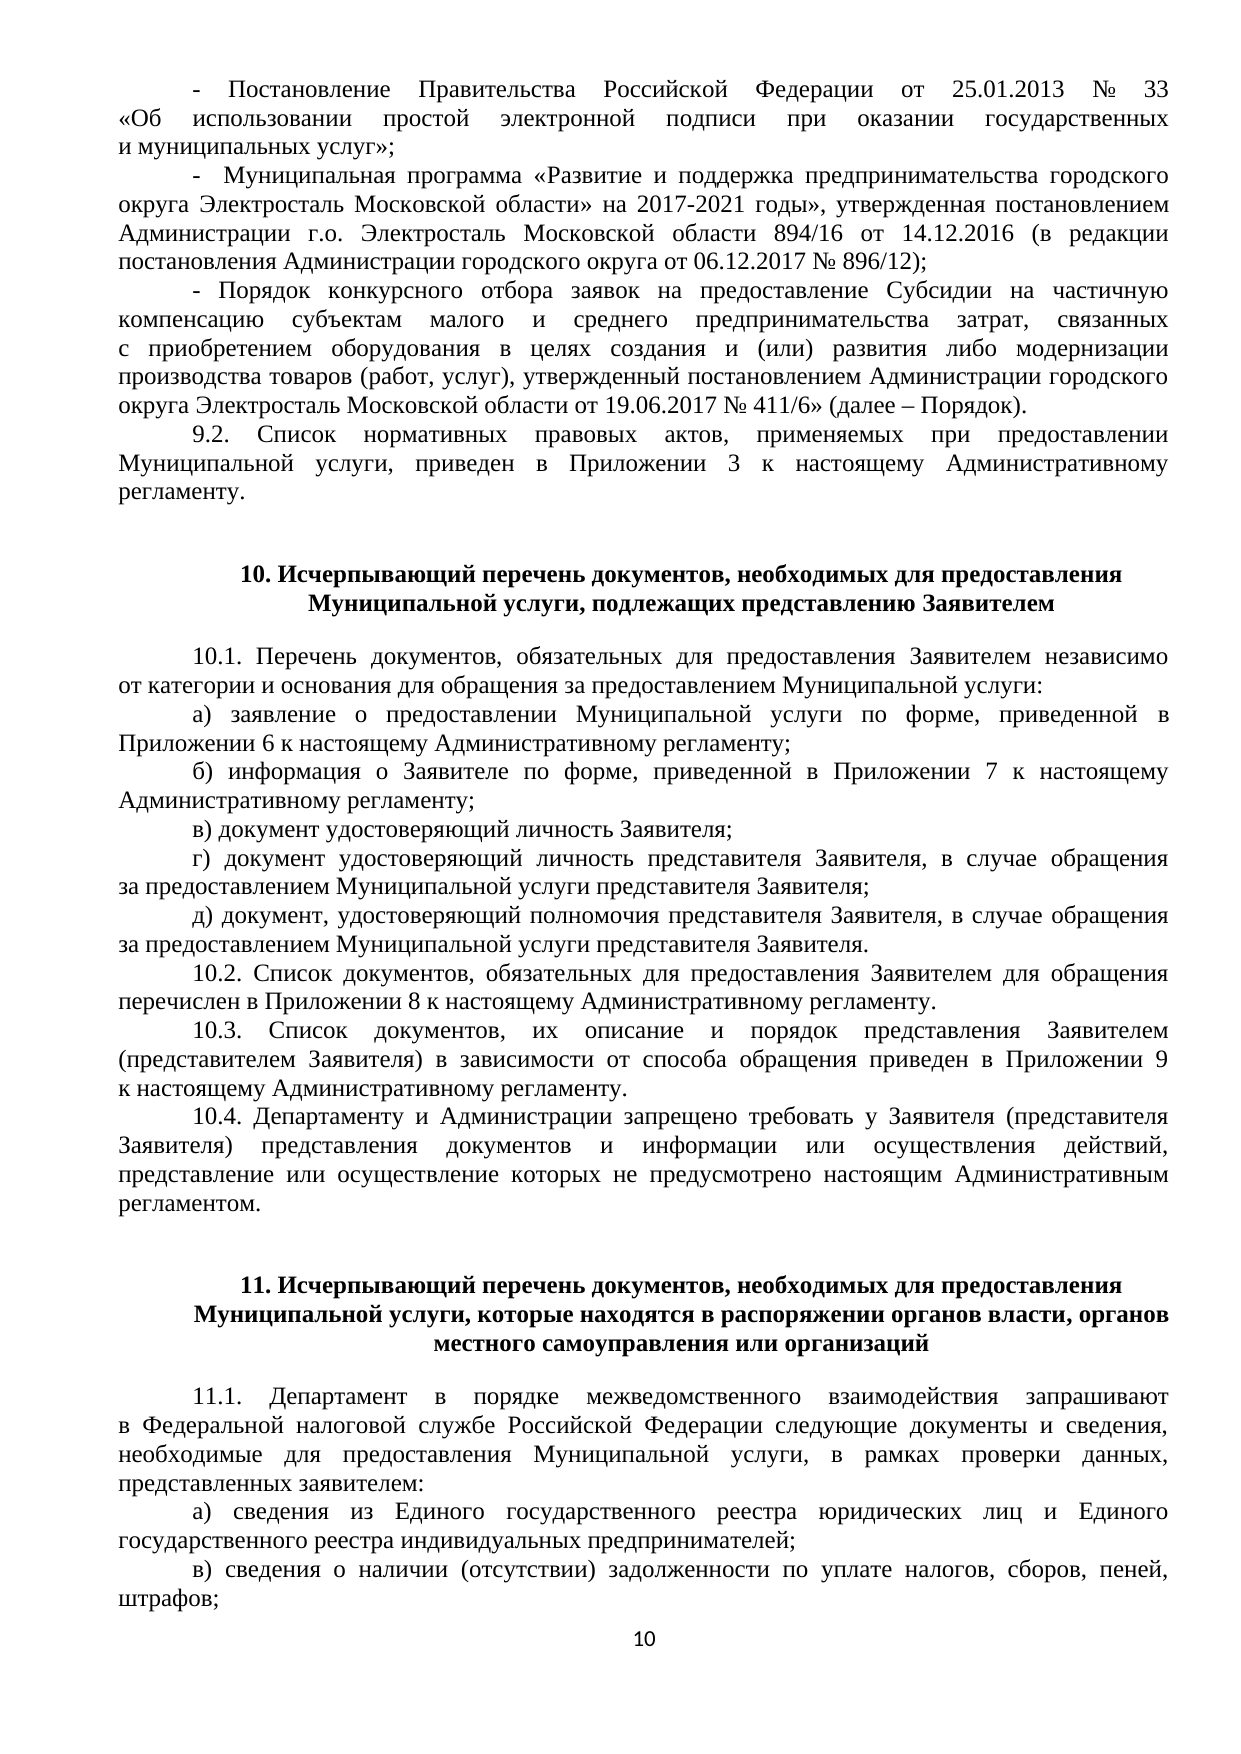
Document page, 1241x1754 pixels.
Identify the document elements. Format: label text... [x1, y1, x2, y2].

text 10.2. Список документов, обязательных для предоставления Заявителем для обращения перечислен в Приложении 8 к настоящему Административному регламенту. [118, 958, 1169, 1015]
text 11. Исчерпывающий перечень документов, необходимых для предоставления Муниципальной услуги, которые находятся в распоряжении органов власти, органов местного самоуправления или организаций [193, 1270, 1169, 1356]
text а) заявление о предоставлении Муниципальной услуги по форме, приведенной в Приложении 6 к настоящему Административному регламенту; [118, 699, 1169, 756]
text д) документ, удостоверяющий полномочия представителя Заявителя, в случае обращения за предоставлением Муниципальной услуги представителя Заявителя. [118, 900, 1169, 958]
text г) документ удостоверяющий личность представителя Заявителя, в случае обращения за предоставлением Муниципальной услуги представителя Заявителя; [118, 843, 1169, 900]
text 10.1. Перечень документов, обязательных для предоставления Заявителем независимо от категории и основания для обращения за предоставлением Муниципальной услуги: [118, 641, 1169, 699]
text - Порядок конкурсного отбора заявок на предоставление Субсидии на частичную компенсацию субъектам малого и среднего предпринимательства затрат, связанных с приобретением оборудования в целях создания и (или) развития либо модернизации производства товаров (работ, услуг), утвержденный постановлением Администрации городского округа Электросталь Московской области от 19.06.2017 № 411/6» (далее – Порядок). [118, 275, 1169, 419]
text 10.4. Департаменту и Администрации запрещено требовать у Заявителя (представителя Заявителя) представления документов и информации или осуществления действий, представление или осуществление которых не предусмотрено настоящим Административным регламентом. [118, 1101, 1169, 1216]
text в) документ удостоверяющий личность Заявителя; [118, 814, 1169, 843]
text - Постановление Правительства Российской Федерации от 25.01.2013 № 33 «Об использовании простой электронной подписи при оказании государственных и муниципальных услуг»; [118, 74, 1169, 160]
text 10.3. Список документов, их описание и порядок представления Заявителем (представителем Заявителя) в зависимости от способа обращения приведен в Приложении 9 к настоящему Административному регламенту. [118, 1015, 1169, 1101]
text в) сведения о наличии (отсутствии) задолженности по уплате налогов, сборов, пеней, штрафов; [118, 1554, 1169, 1611]
text 11.1. Департамент в порядке межведомственного взаимодействия запрашивают в Федеральной налоговой службе Российской Федерации следующие документы и сведения, необходимые для предоставления Муниципальной услуги, в рамках проверки данных, представленных заявителем: [118, 1381, 1169, 1496]
text а) сведения из Единого государственного реестра юридических лиц и Единого государственного реестра индивидуальных предпринимателей; [118, 1496, 1169, 1554]
text - Муниципальная программа «Развитие и поддержка предпринимательства городского округа Электросталь Московской области» на 2017-2021 годы», утвержденная постановлением Администрации г.о. Электросталь Московской области 894/16 от 14.12.2016 (в редакции постановления Администрации городского округа от 06.12.2017 № 896/12); [118, 160, 1169, 275]
text 10. Исчерпывающий перечень документов, необходимых для предоставления Муниципальной услуги, подлежащих представлению Заявителем [193, 559, 1169, 616]
text б) информация о Заявителе по форме, приведенной в Приложении 7 к настоящему Административному регламенту; [118, 756, 1169, 814]
text 9.2. Список нормативных правовых актов, применяемых при предоставлении Муниципальной услуги, приведен в Приложении 3 к настоящему Административному регламенту. [118, 419, 1169, 505]
